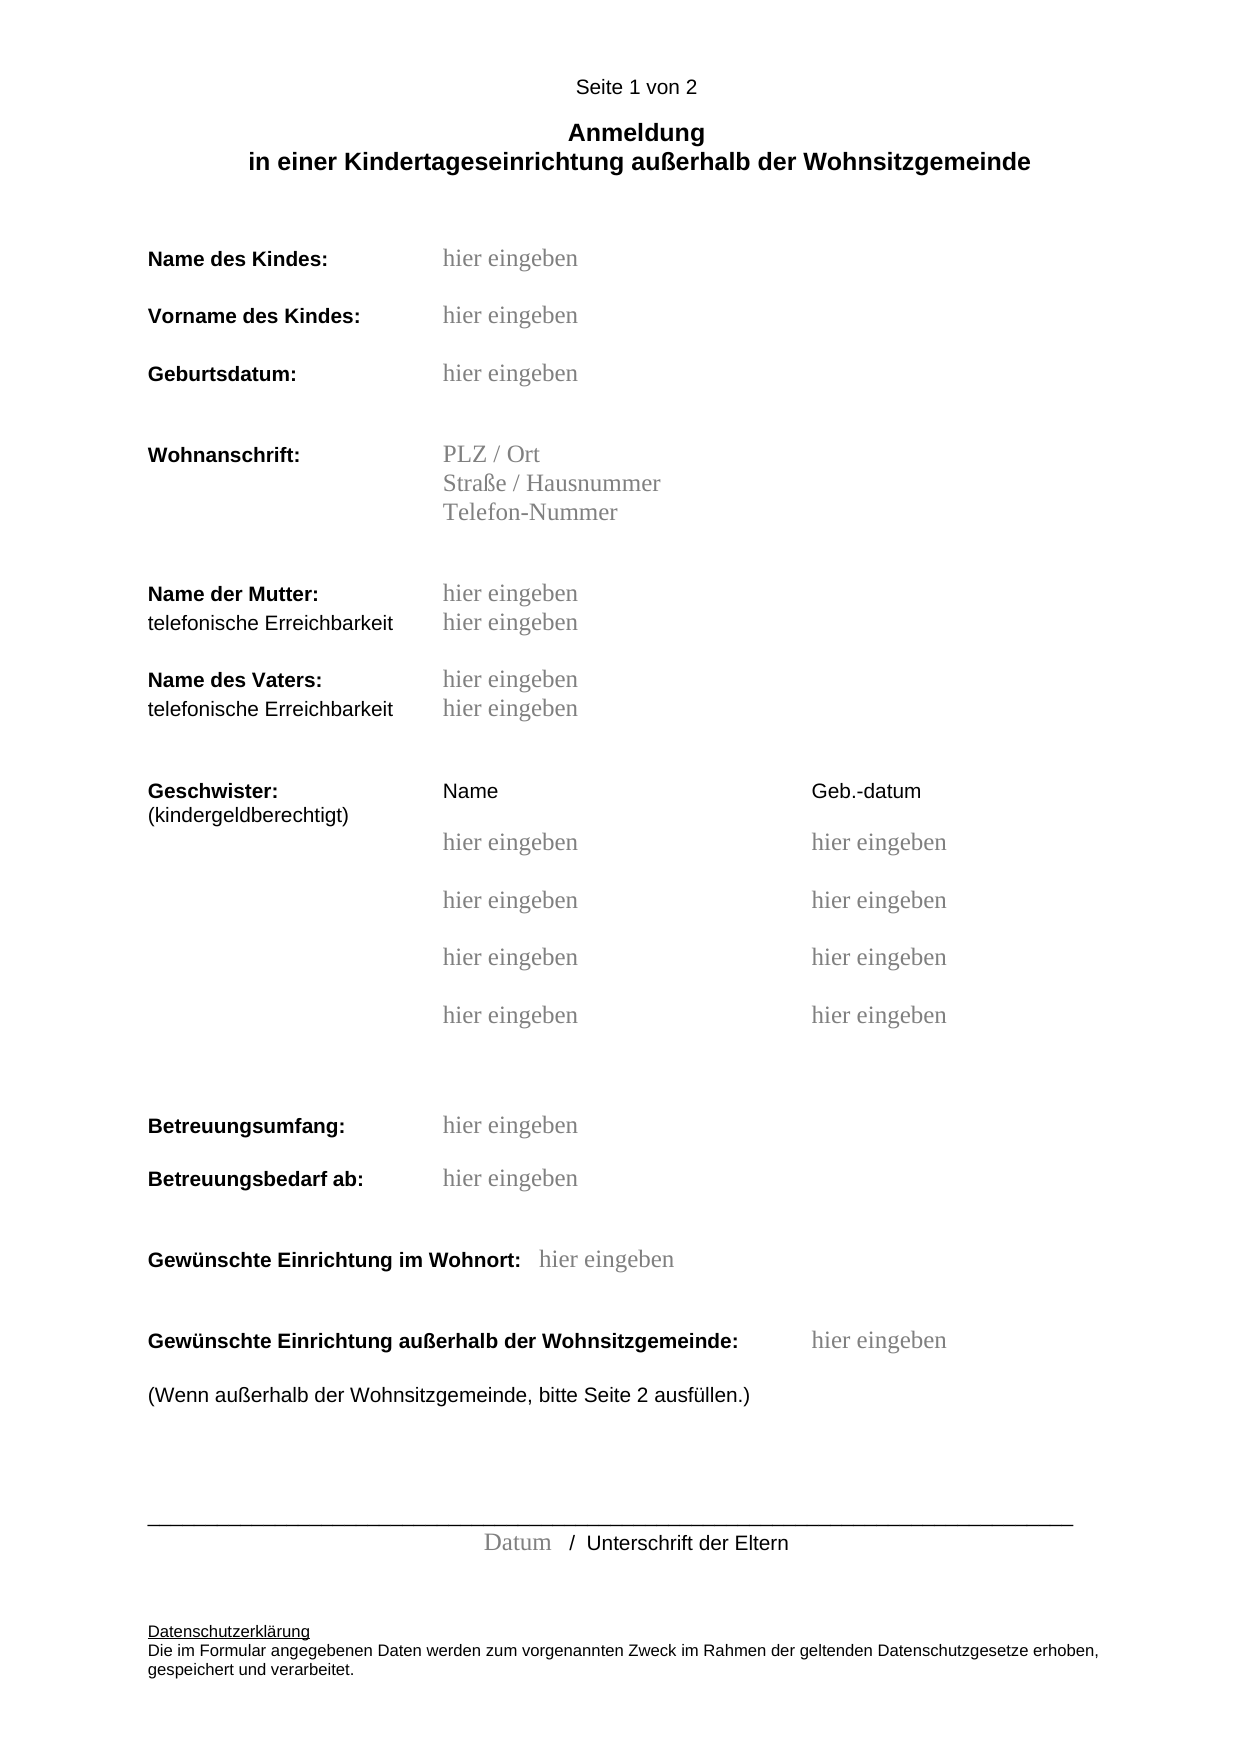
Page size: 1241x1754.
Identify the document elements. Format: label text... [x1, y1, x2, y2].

text Geschwister: Name Geb.-datum [148, 779, 1125, 803]
text Gewünschte Einrichtung im Wohnort: [148, 1244, 1125, 1273]
text / Unterschrift der Eltern [148, 1527, 1125, 1556]
text telefonische Erreichbarkeit [148, 693, 1125, 722]
text Name der Mutter: [148, 578, 1125, 607]
text Vorname des Kindes: [148, 300, 1125, 329]
text Name des Vaters: [148, 664, 1125, 693]
text Gewünschte Einrichtung außerhalb der Wohnsitzgemeinde: [148, 1326, 1125, 1354]
title Anmeldung [148, 118, 1125, 147]
title in einer Kindertageseinrichtung außerhalb der Wohnsitzgemeinde [148, 147, 1125, 176]
text telefonische Erreichbarkeit [148, 607, 1125, 636]
text Wohnanschrift: [148, 439, 1125, 468]
text (kindergeldberechtigt) [148, 803, 1125, 827]
text Name des Kindes: [148, 243, 1125, 271]
text (Wenn außerhalb der Wohnsitzgemeinde, bitte Seite 2 ausfüllen.) [148, 1383, 1125, 1407]
text Betreuungsbedarf ab: [148, 1163, 1125, 1191]
text ________________________________________________________________________________ [148, 1503, 1125, 1527]
text Betreuungsumfang: [148, 1110, 1125, 1139]
text Geburtsdatum: [148, 358, 1125, 386]
